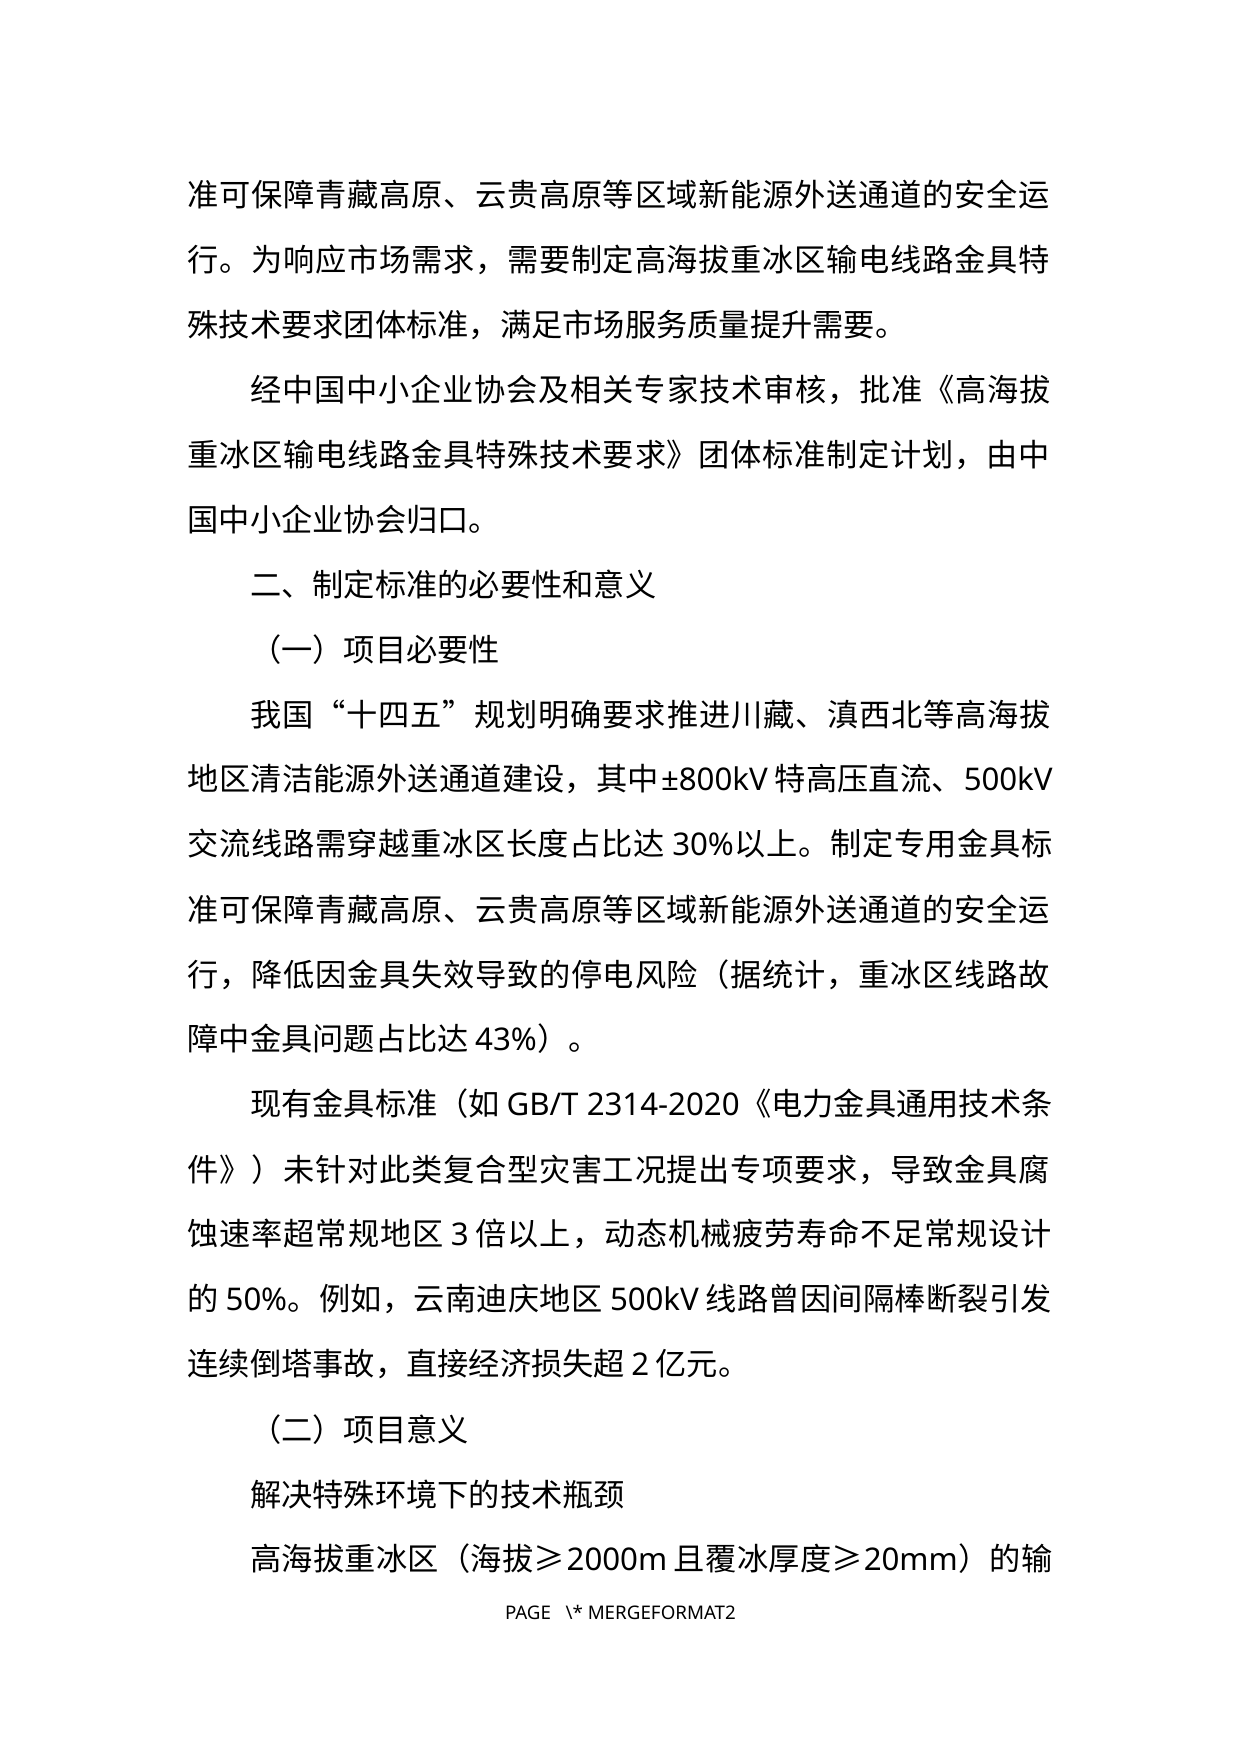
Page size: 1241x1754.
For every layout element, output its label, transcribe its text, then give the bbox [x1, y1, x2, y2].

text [187, 160, 1053, 355]
text 二、制定标准的必要性和意义 [187, 550, 1053, 615]
text 经中国中小企业协会及相关专家技术审核，批准《高海拔重冰区输电线路金具特殊技术要求》团体标准制定计划，由中国中小企业协会归口。 [187, 355, 1053, 550]
text （一）项目必要性 [187, 615, 1053, 680]
text （二）项目意义 [187, 1395, 1053, 1460]
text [187, 1525, 1053, 1590]
text 现有金具标准（如GB/T 2314-2020《电力金具通用技术条件》）未针对此类复合型灾害工况提出专项要求，导致金具腐蚀速率超常规地区3倍以上，动态机械疲劳寿命不足常规设计的50%。例如，云南迪庆地区500kV线路曾因间隔棒断裂引发连续倒塔事故，直接经济损失超2亿元。 [187, 1070, 1053, 1395]
text 解决特殊环境下的技术瓶颈 [187, 1460, 1053, 1525]
text 我国“十四五”规划明确要求推进川藏、滇西北等高海拔地区清洁能源外送通道建设，其中±800kV特高压直流、500kV交流线路需穿越重冰区长度占比达30%以上。制定专用金具标准可保障青藏高原、云贵高原等区域新能源外送通道的安全运行，降低因金具失效导致的停电风险（据统计，重冰区线路故障中金具问题占比达43%）。 [187, 680, 1053, 1070]
